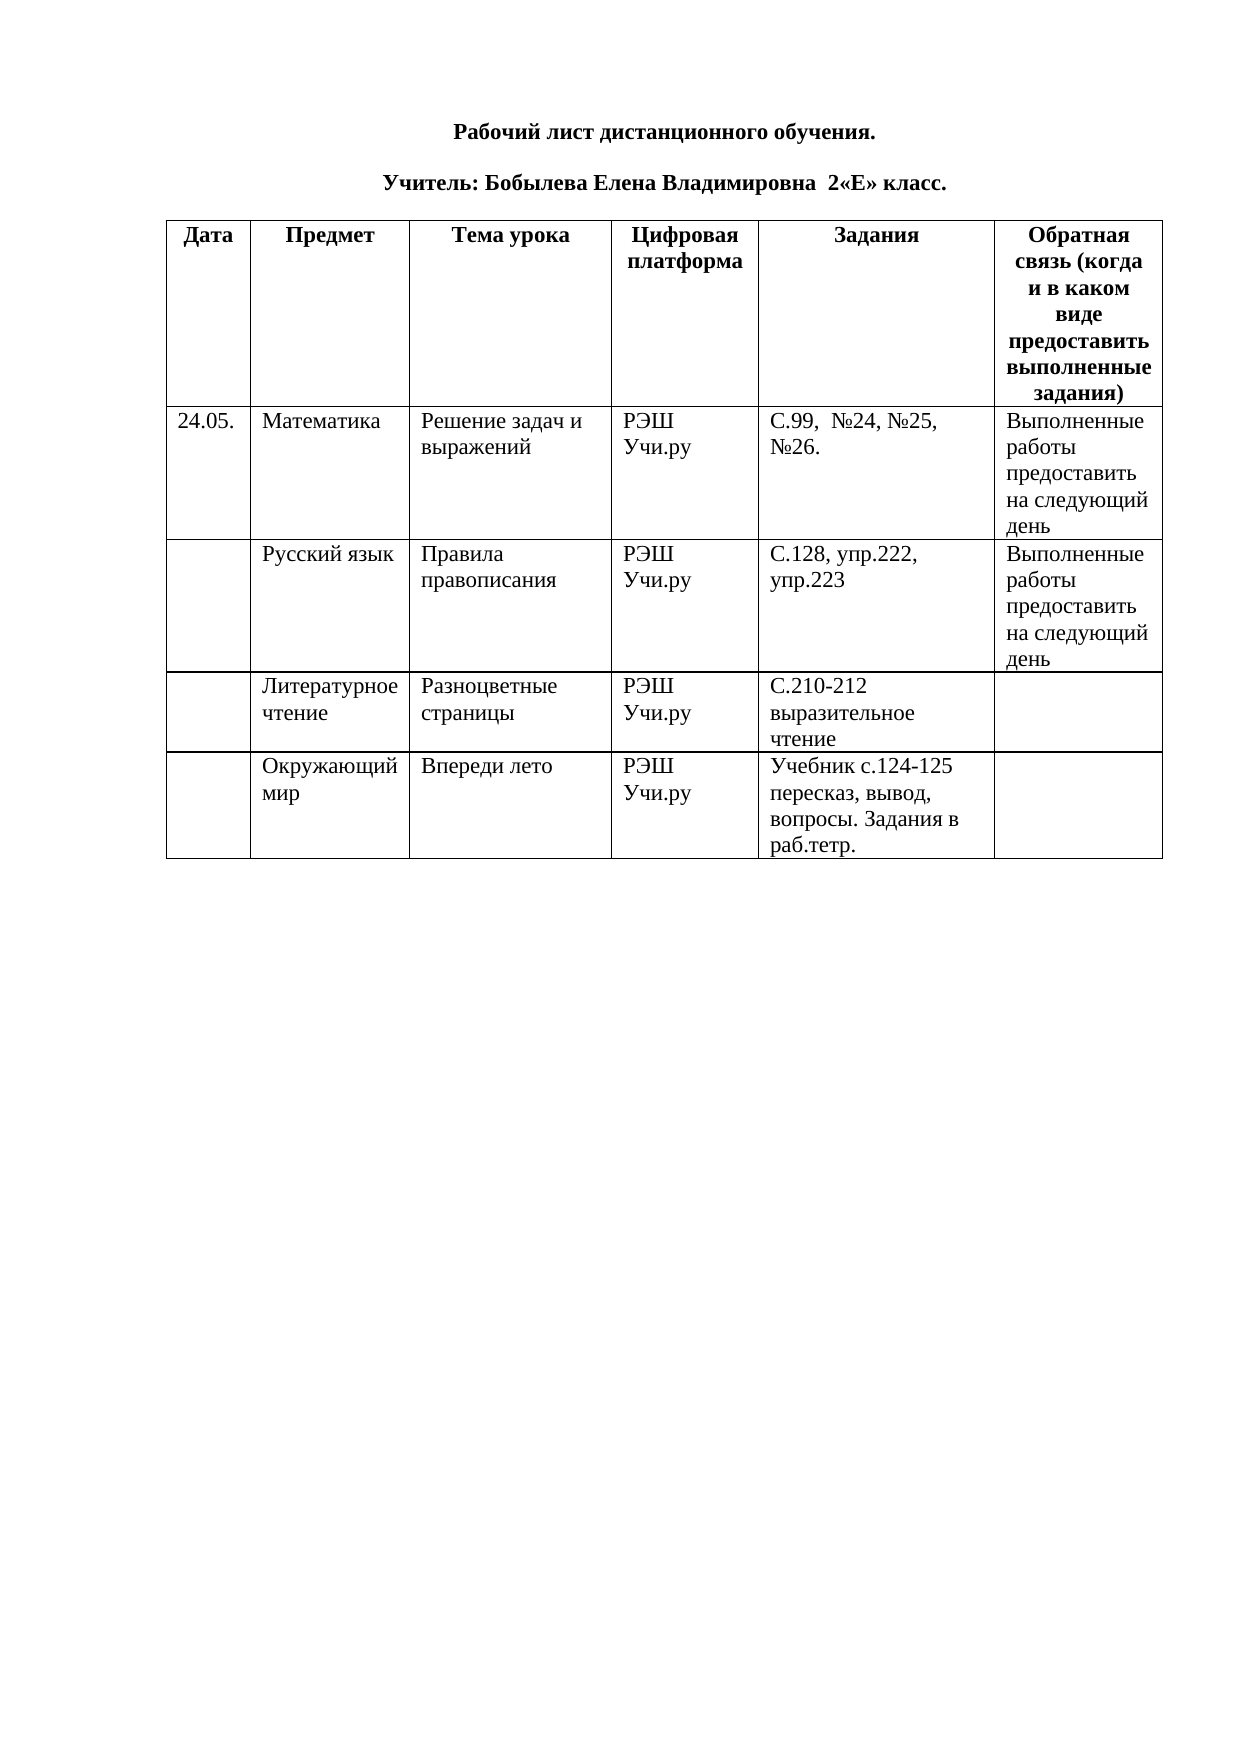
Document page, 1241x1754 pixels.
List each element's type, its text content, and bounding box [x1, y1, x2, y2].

table_header Предмет [251, 221, 409, 406]
table_cell Литературное чтение [251, 673, 409, 751]
table_header Обратная связь (когда и в каком виде предоставить выполненные задания) [995, 221, 1162, 406]
table_cell Разноцветные страницы [410, 673, 611, 751]
table_cell Учебник с.124-125 пересказ, вывод, вопросы. Задания в раб.тетр. [759, 753, 994, 858]
table_cell С.99, №24, №25, №26. [759, 407, 994, 538]
table_cell С.210-212 выразительное чтение [759, 673, 994, 751]
table_cell Выполненные работы предоставить на следующий день [995, 540, 1162, 671]
table_header Тема урока [410, 221, 611, 406]
table_cell [995, 753, 1162, 858]
table_cell [167, 540, 250, 671]
table_cell Выполненные работы предоставить на следующий день [995, 407, 1162, 538]
table_cell [995, 673, 1162, 751]
table_cell РЭШ Учи.ру [612, 407, 758, 538]
table_header Задания [759, 221, 994, 406]
table_cell Правила правописания [410, 540, 611, 671]
table_header Дата [167, 221, 250, 406]
table_cell РЭШ Учи.ру [612, 753, 758, 858]
table_cell Решение задач и выражений [410, 407, 611, 538]
table_cell С.128, упр.222, упр.223 [759, 540, 994, 671]
table_cell РЭШ Учи.ру [612, 540, 758, 671]
table_cell Окружающий мир [251, 753, 409, 858]
table_cell [167, 753, 250, 858]
text Учитель: Бобылева Елена Владимировна 2«Е» класс. [177, 169, 1152, 196]
table_cell Впереди лето [410, 753, 611, 858]
table_cell 24.05. [167, 407, 250, 538]
table_cell Русский язык [251, 540, 409, 671]
table_cell [167, 673, 250, 751]
table_header Цифровая платформа [612, 221, 758, 406]
table_cell Математика [251, 407, 409, 538]
text Рабочий лист дистанционного обучения. [177, 118, 1152, 144]
table_cell РЭШ Учи.ру [612, 673, 758, 751]
